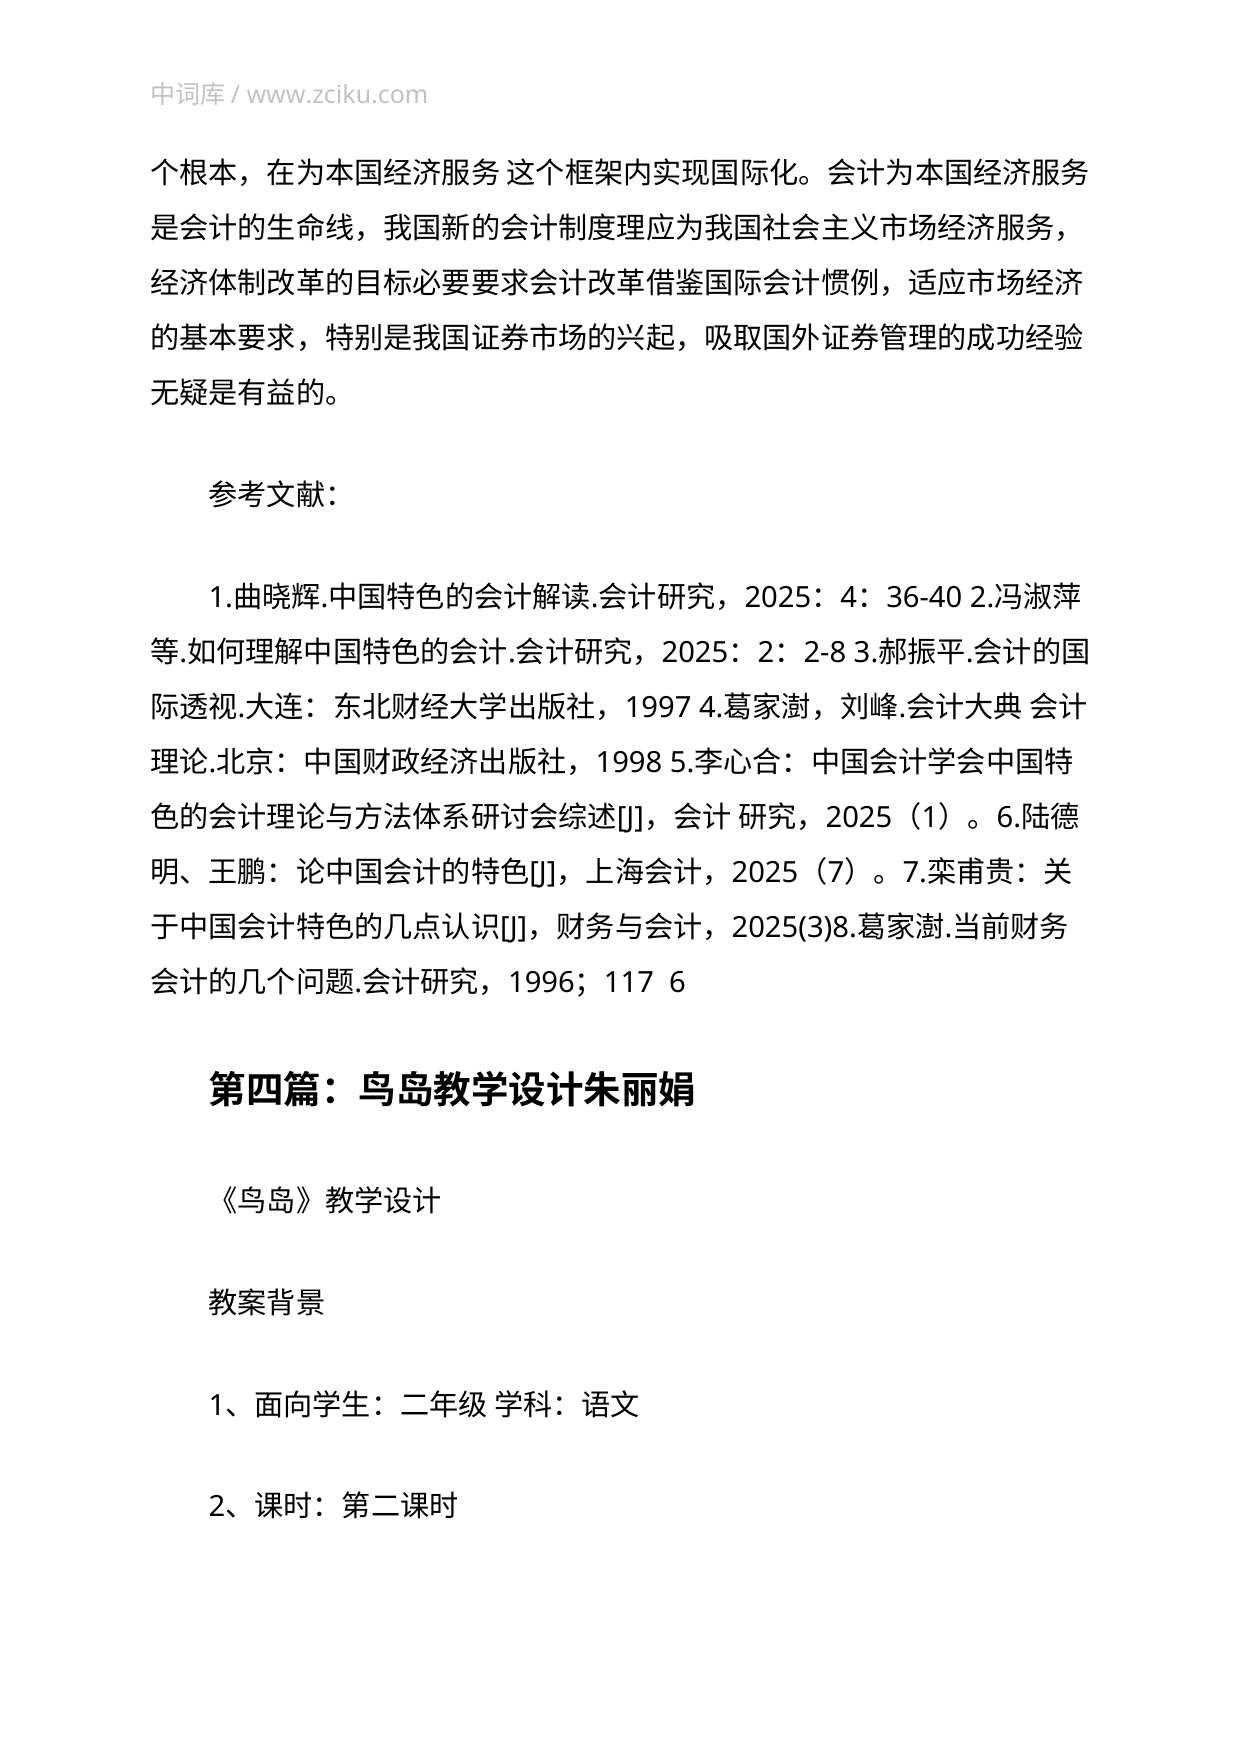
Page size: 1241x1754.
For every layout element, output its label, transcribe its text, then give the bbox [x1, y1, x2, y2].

text 教案背景 [150, 1279, 1090, 1322]
text 1、面向学生：二年级 学科：语文 [150, 1381, 1090, 1423]
text 《鸟岛》教学设计 [150, 1177, 1090, 1220]
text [150, 150, 1090, 412]
text 1.曲晓辉.中国特色的会计解读.会计研究，2025：4：36-40 2.冯淑萍等.如何理解中国特色的会计.会计研究，2025：2：2-8 3.郝振平.会计的国际透视.大连：东北财经大学出版社，1997 4.葛家澍，刘峰.会计大典 会计理论.北京：中国财政经济出版社，1998 5.李心合：中国会计学会中国特色的会计理论与方法体系研讨会综述[J]，会计 研究，2025（1）。6.陆德明、王鹏：论中国会计的特色[J]，上海会计，2025（7）。7.栾甫贵：关于中国会计特色的几点认识[J]，财务与会计，2025(3)8.葛家澍.当前财务会计的几个问题.会计研究，1996；117 6 [150, 573, 1090, 1001]
text 第四篇：鸟岛教学设计朱丽娟 [150, 1060, 1090, 1114]
text 参考文献： [150, 471, 1090, 514]
text 2、课时：第二课时 [150, 1483, 1090, 1525]
